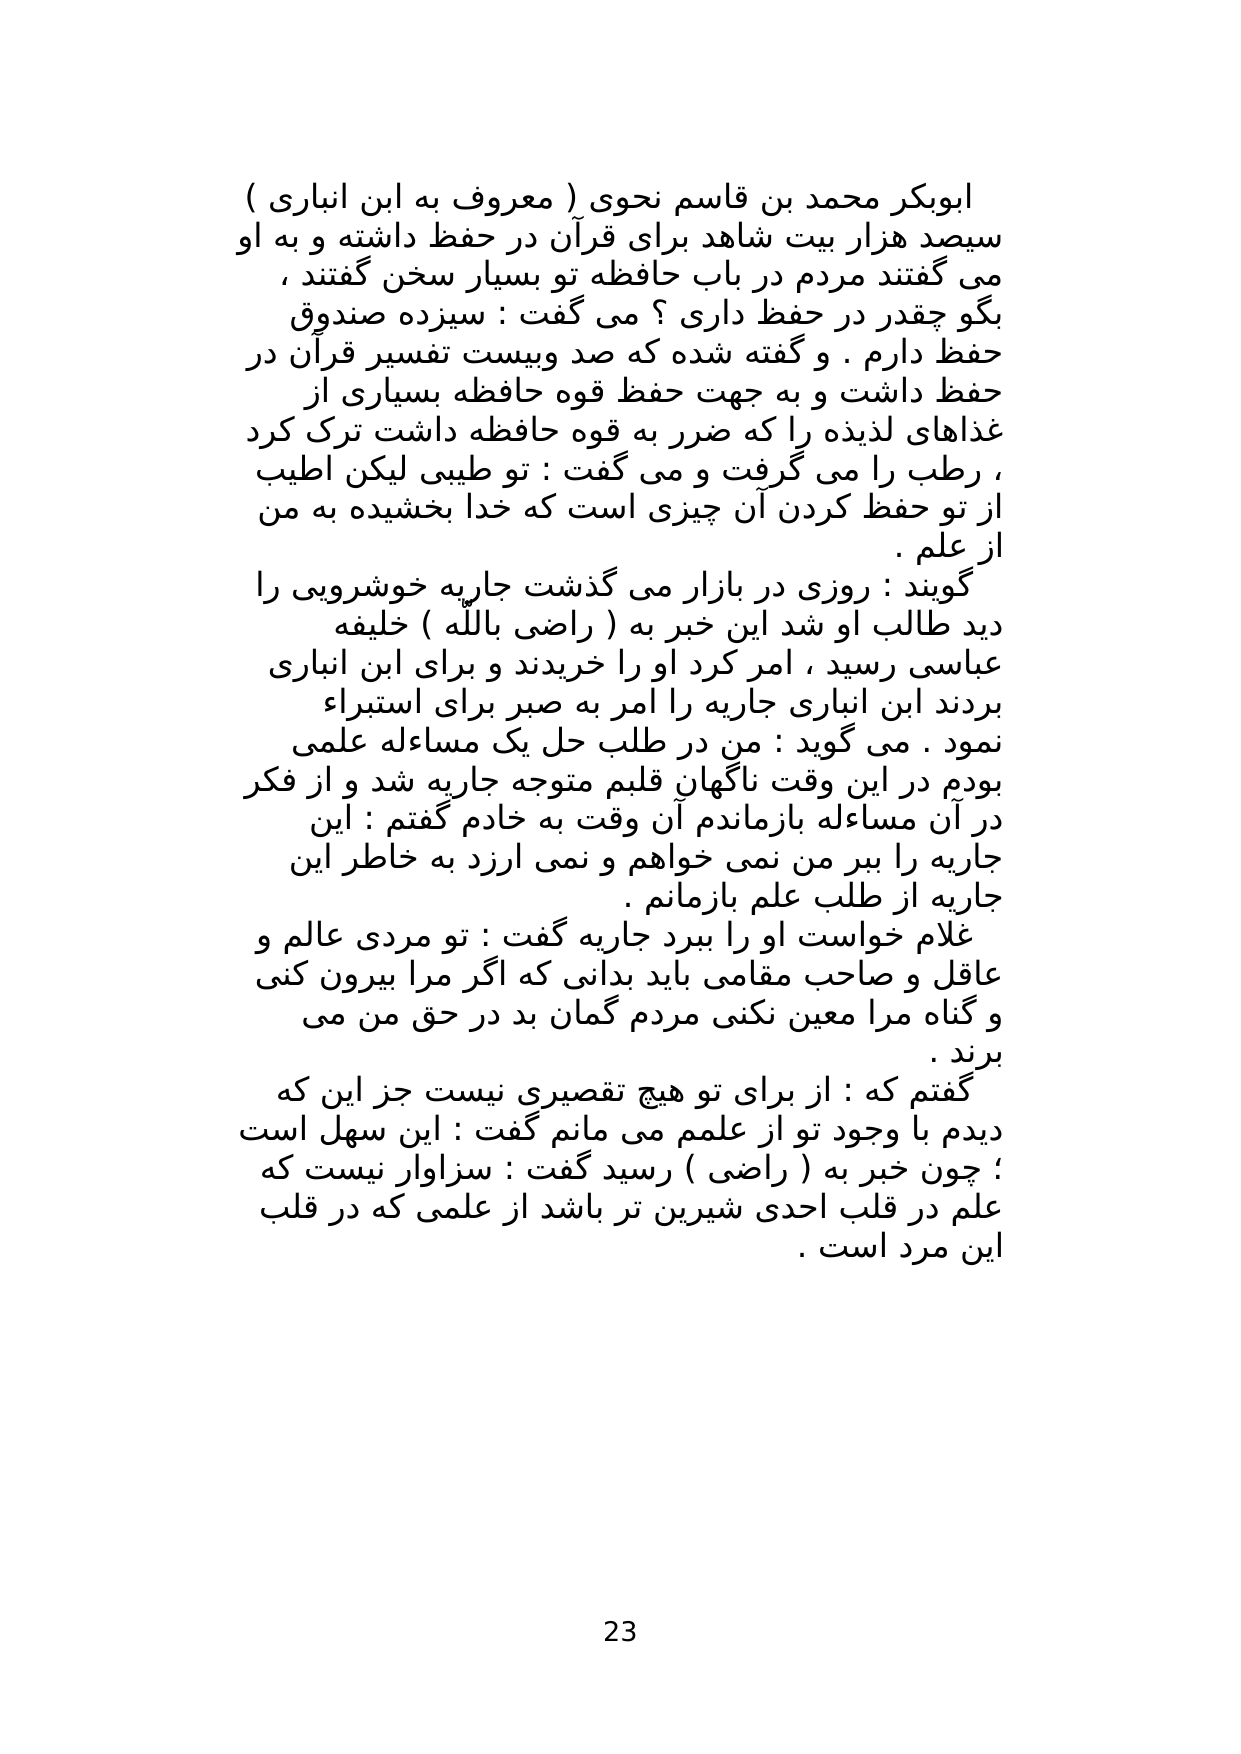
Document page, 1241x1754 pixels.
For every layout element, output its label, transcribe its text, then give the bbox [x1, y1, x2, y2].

text ابوبکر محمد بن قاسم نحوی ( معروف به ابن انباری ) سیصد هزار بیت شاهد برای قرآن در حفظ داشته و به او می گفتند مردم در باب حافظه تو بسیار سخن گفتند ، بگو چقدر در حفظ داری ؟ می گفت : سیزده صندوق حفظ دارم . و گفته شده که صد وبیست تفسیر قرآن در حفظ داشت و به جهت حفظ قوه حافظه بسیاری از غذاهای لذیذه را که ضرر به قوه حافظه داشت ترک کرد ، رطب را می گرفت و می گفت : تو طیبی لیکن اطیب از تو حفظ کردن آن چیزی است که خدا بخشیده به من از علم . [236, 177, 1004, 566]
text غلام خواست او را ببرد جاریه گفت : تو مردی عالم و عاقل و صاحب مقامی باید بدانی که اگر مرا بیرون کنی و گناه مرا معین نکنی مردم گمان بد در حق من می برند . [236, 915, 1004, 1071]
text گفتم که : از برای تو هیچ تقصیری نیست جز این که دیدم با وجود تو از علمم می مانم گفت : این سهل است ؛ چون خبر به ( راضی ) رسید گفت : سزاوار نیست که علم در قلب احدی شیرین تر باشد از علمی که در قلب این مرد است . [236, 1071, 1004, 1265]
text گویند : روزی در بازار می گذشت جاریه خوشرویی را دید طالب او شد این خبر به ( راضی باللّه ) خلیفه عباسی رسید ، امر کرد او را خریدند و برای ابن انباری بردند ابن انباری جاریه را امر به صبر برای استبراء نمود . می گوید : من در طلب حل یک مساءله علمی بودم در این وقت ناگهان قلبم متوجه جاریه شد و از فکر در آن مساءله بازماندم آن وقت به خادم گفتم : این جاریه را ببر من نمی خواهم و نمی ارزد به خاطر این جاریه از طلب علم بازمانم . [236, 566, 1004, 915]
